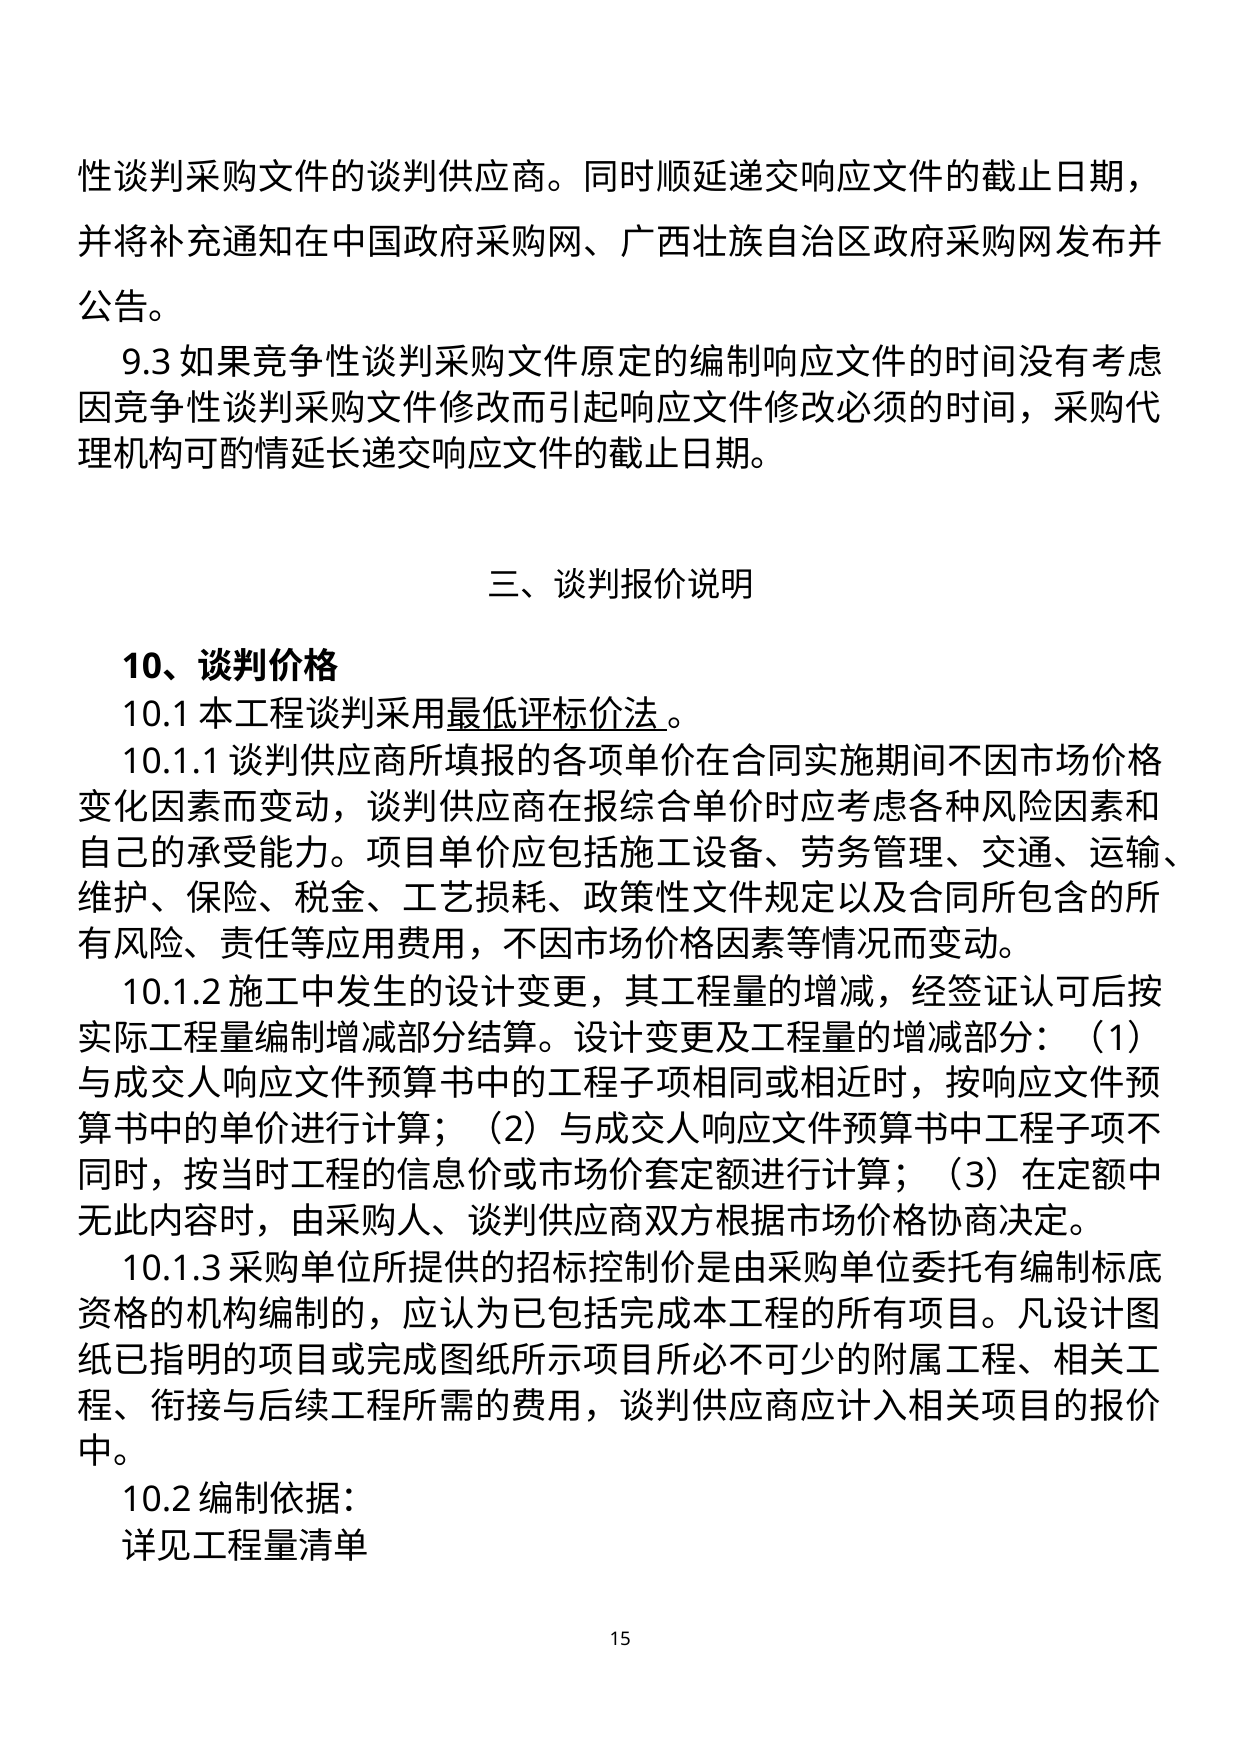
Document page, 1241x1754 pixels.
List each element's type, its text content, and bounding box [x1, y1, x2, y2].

text 10.1.3采购单位所提供的招标控制价是由采购单位委托有编制标底资格的机构编制的，应认为已包括完成本工程的所有项目。凡设计图纸已指明的项目或完成图纸所示项目所必不可少的附属工程、相关工程、衔接与后续工程所需的费用，谈判供应商应计入相关项目的报价中。 [77, 1244, 1163, 1473]
text 9.3如果竞争性谈判采购文件原定的编制响应文件的时间没有考虑因竞争性谈判采购文件修改而引起响应文件修改必须的时间，采购代理机构可酌情延长递交响应文件的截止日期。 [77, 338, 1163, 475]
text 10.1.2施工中发生的设计变更，其工程量的增减，经签证认可后按实际工程量编制增减部分结算。设计变更及工程量的增减部分：（1）与成交人响应文件预算书中的工程子项相同或相近时，按响应文件预算书中的单价进行计算；（2）与成交人响应文件预算书中工程子项不同时，按当时工程的信息价或市场价套定额进行计算；（3）在定额中无此内容时，由采购人、谈判供应商双方根据市场价格协商决定。 [77, 967, 1163, 1242]
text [77, 141, 1163, 336]
text 10.1.1谈判供应商所填报的各项单价在合同实施期间不因市场价格变化因素而变动，谈判供应商在报综合单价时应考虑各种风险因素和自己的承受能力。项目单价应包括施工设备、劳务管理、交通、运输、维护、保险、税金、工艺损耗、政策性文件规定以及合同所包含的所有风险、责任等应用费用，不因市场价格因素等情况而变动。 [77, 737, 1163, 966]
text 10.2编制依据： [77, 1475, 1163, 1521]
text 10.1本工程谈判采用最低评标价法 。 [77, 689, 1163, 735]
subtitle 三、谈判报价说明 [77, 550, 1163, 615]
text 10、谈判价格 [77, 642, 1163, 688]
text 详见工程量清单 [77, 1522, 1163, 1568]
